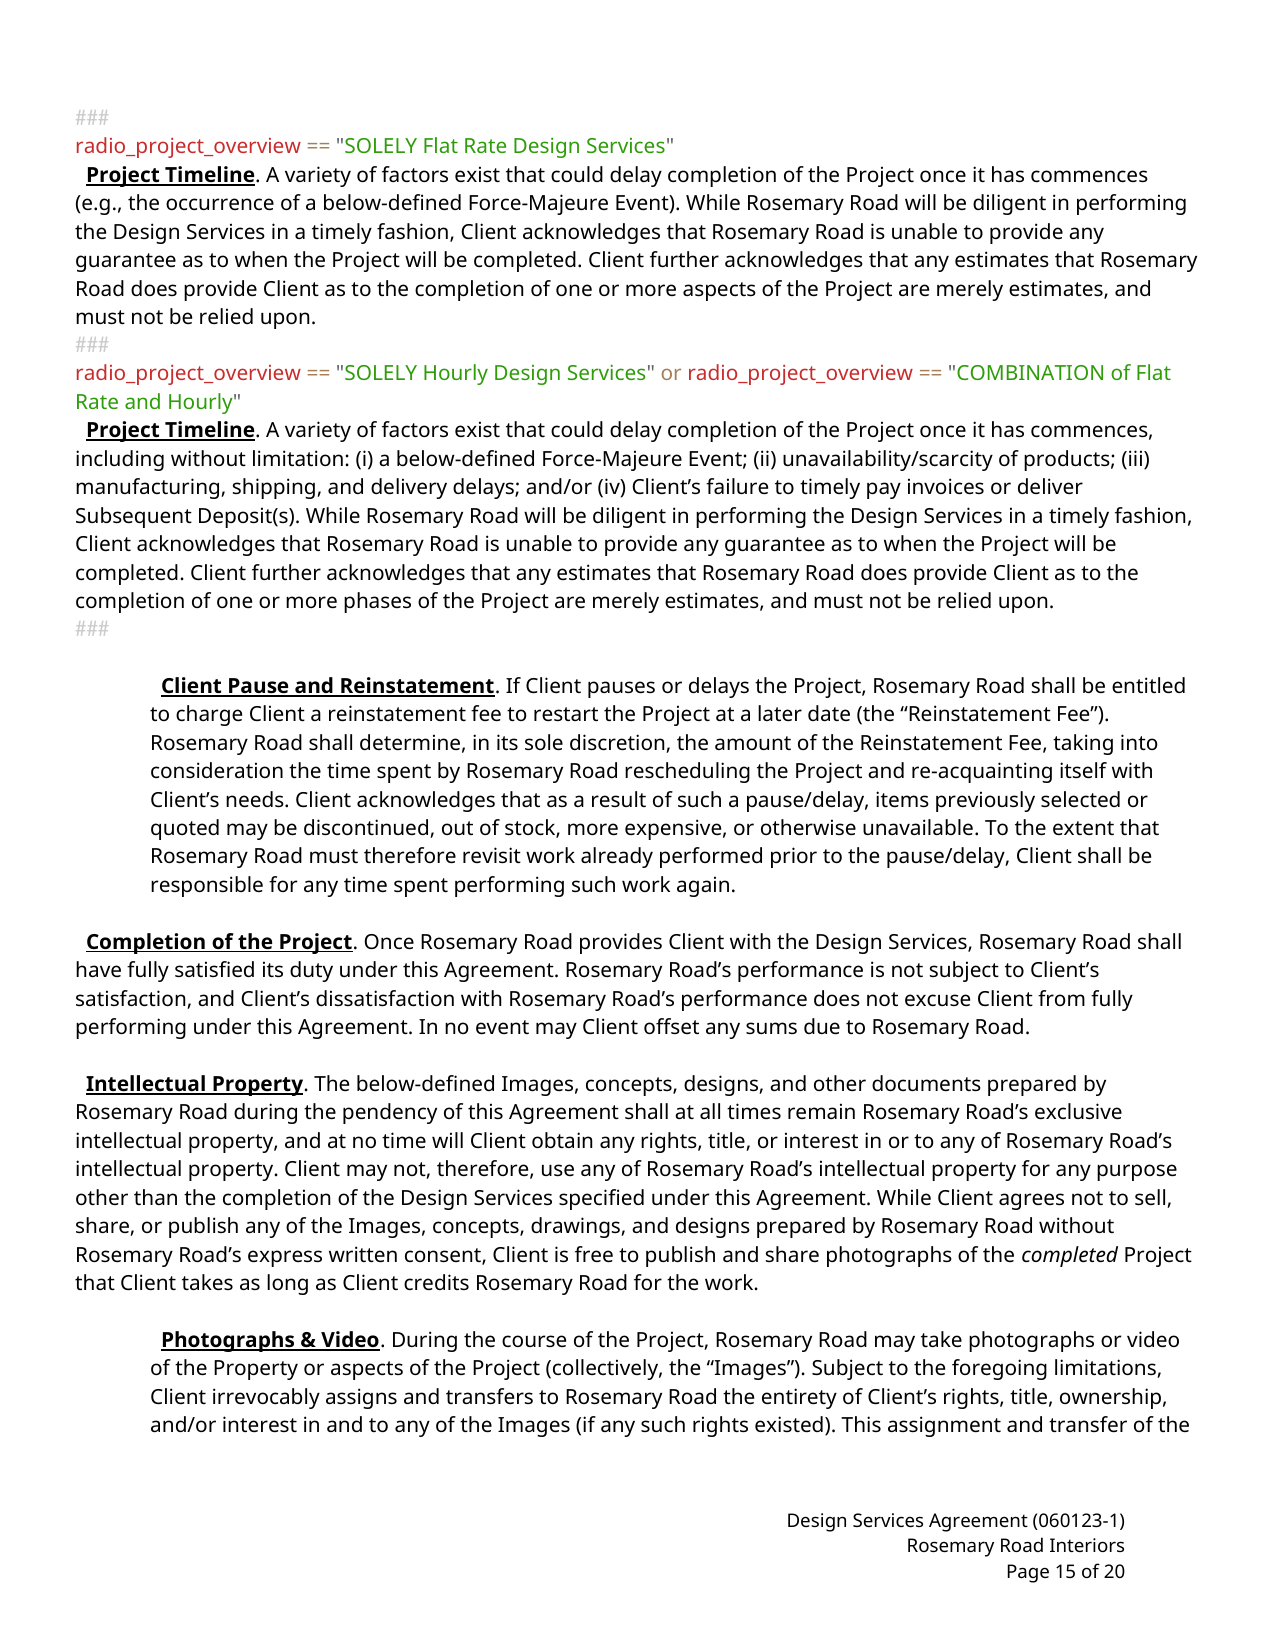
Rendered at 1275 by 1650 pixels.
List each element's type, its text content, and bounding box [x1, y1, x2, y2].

text Project Timeline. A variety of factors exist that could delay completion of the Project once it has commences, including without limitation: (i) a below-defined Force-Majeure Event; (ii) unavailability/scarcity of products; (iii) manufacturing, shipping, and delivery delays; and/or (iv) Client’s failure to timely pay invoices or deliver Subsequent Deposit(s). While Rosemary Road will be diligent in performing the Design Services in a timely fashion, Client acknowledges that Rosemary Road is unable to provide any guarantee as to when the Project will be completed. Client further acknowledges that any estimates that Rosemary Road does provide Client as to the completion of one or more phases of the Project are merely estimates, and must not be relied upon. [75, 415, 1200, 614]
text Completion of the Project. Once Rosemary Road provides Client with the Design Services, Rosemary Road shall have fully satisfied its duty under this Agreement. Rosemary Road’s performance is not subject to Client’s satisfaction, and Client’s dissatisfaction with Rosemary Road’s performance does not excuse Client from fully performing under this Agreement. In no event may Client offset any sums due to Rosemary Road. [75, 927, 1200, 1041]
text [150, 1325, 1200, 1439]
text Intellectual Property. The below-defined Images, concepts, designs, and other documents prepared by Rosemary Road during the pendency of this Agreement shall at all times remain Rosemary Road’s exclusive intellectual property, and at no time will Client obtain any rights, title, or interest in or to any of Rosemary Road’s intellectual property. Client may not, therefore, use any of Rosemary Road’s intellectual property for any purpose other than the completion of the Design Services specified under this Agreement. While Client agrees not to sell, share, or publish any of the Images, concepts, drawings, and designs prepared by Rosemary Road without Rosemary Road’s express written consent, Client is free to publish and share photographs of the completed Project that Client takes as long as Client credits Rosemary Road for the work. [75, 1069, 1200, 1297]
text Project Timeline. A variety of factors exist that could delay completion of the Project once it has commences (e.g., the occurrence of a below-defined Force-Majeure Event). While Rosemary Road will be diligent in performing the Design Services in a timely fashion, Client acknowledges that Rosemary Road is unable to provide any guarantee as to when the Project will be completed. Client further acknowledges that any estimates that Rosemary Road does provide Client as to the completion of one or more aspects of the Project are merely estimates, and must not be relied upon. [75, 160, 1200, 331]
text Client Pause and Reinstatement. If Client pauses or delays the Project, Rosemary Road shall be entitled to charge Client a reinstatement fee to restart the Project at a later date (the “Reinstatement Fee”). Rosemary Road shall determine, in its sole discretion, the amount of the Reinstatement Fee, taking into consideration the time spent by Rosemary Road rescheduling the Project and re-acquainting itself with Client’s needs. Client acknowledges that as a result of such a pause/delay, items previously selected or quoted may be discontinued, out of stock, more expensive, or otherwise unavailable. To the extent that Rosemary Road must therefore revisit work already performed prior to the pause/delay, Client shall be responsible for any time spent performing such work again. [150, 671, 1200, 898]
